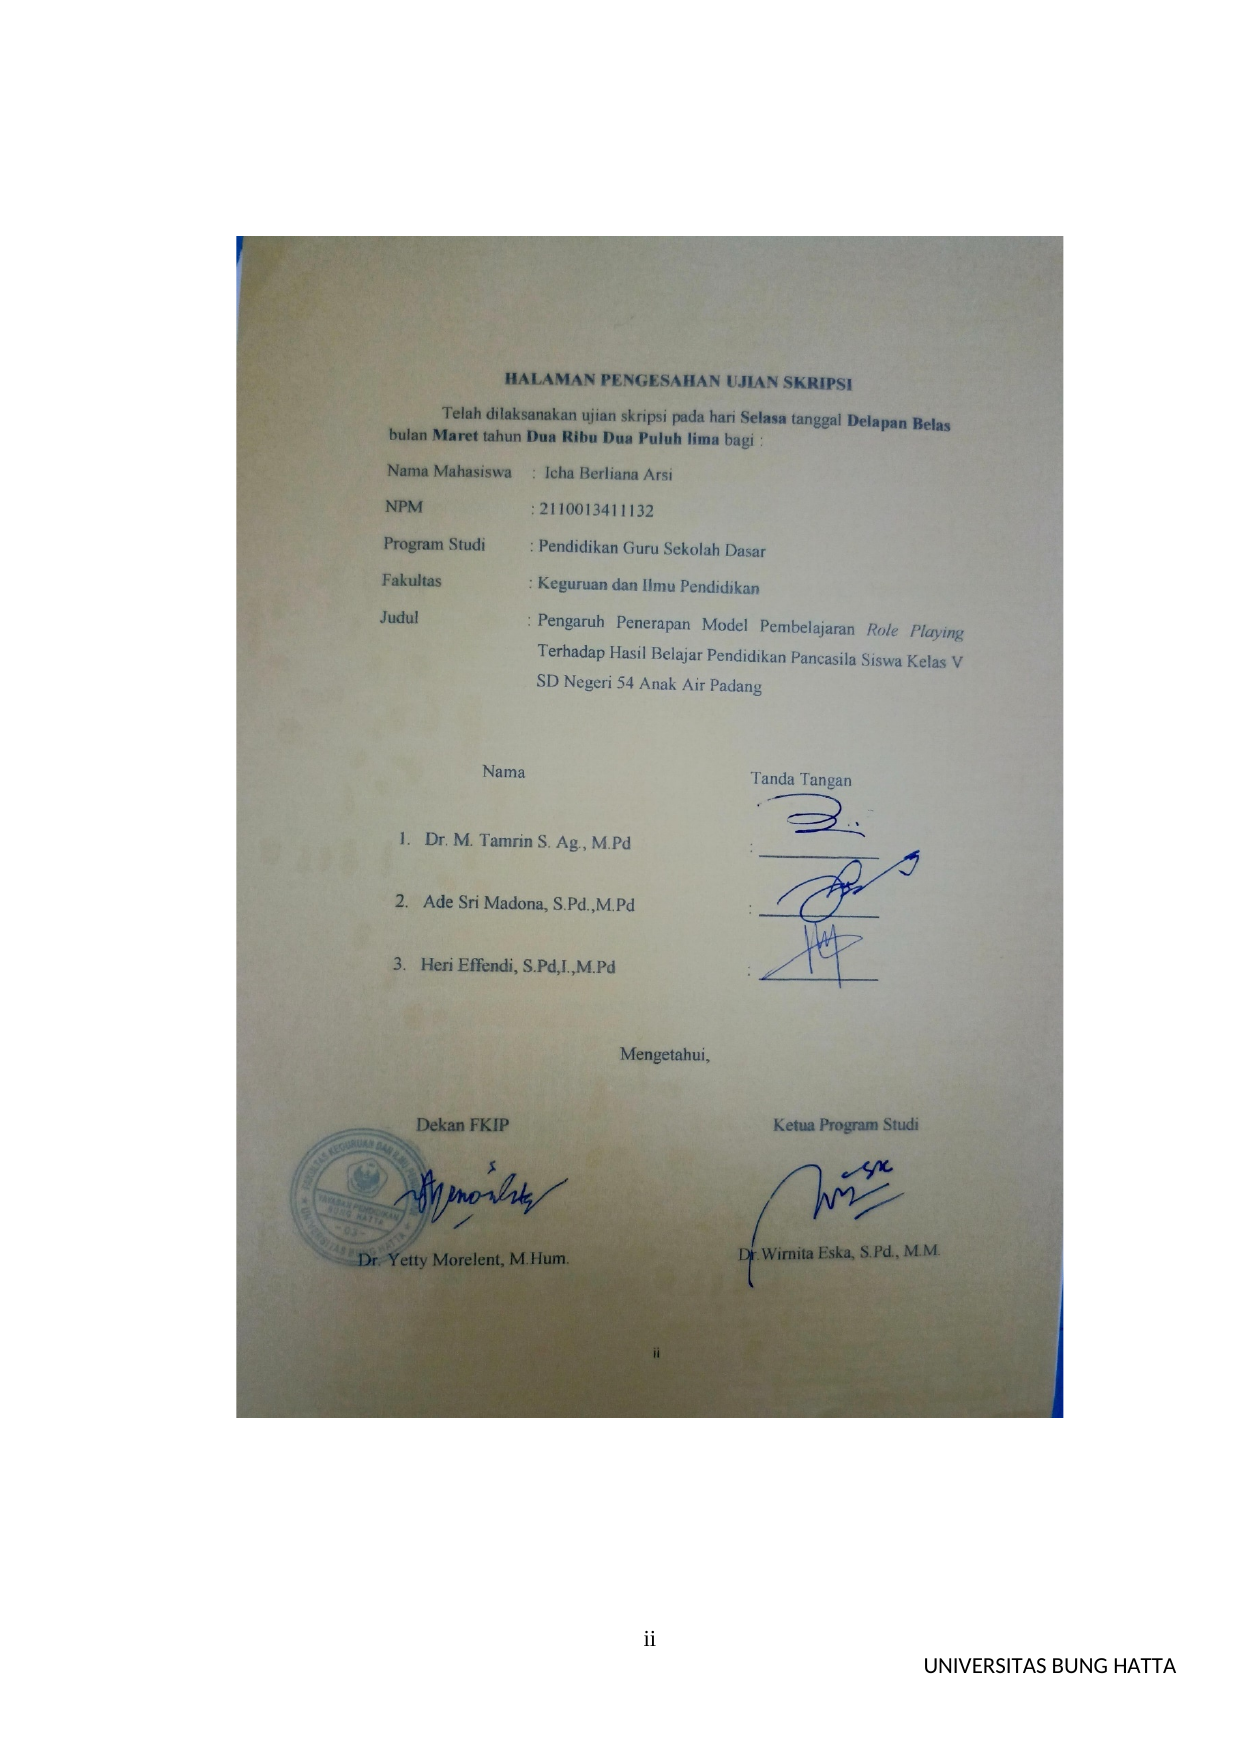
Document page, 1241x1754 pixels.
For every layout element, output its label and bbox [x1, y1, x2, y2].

picture [236, 236, 1064, 1418]
